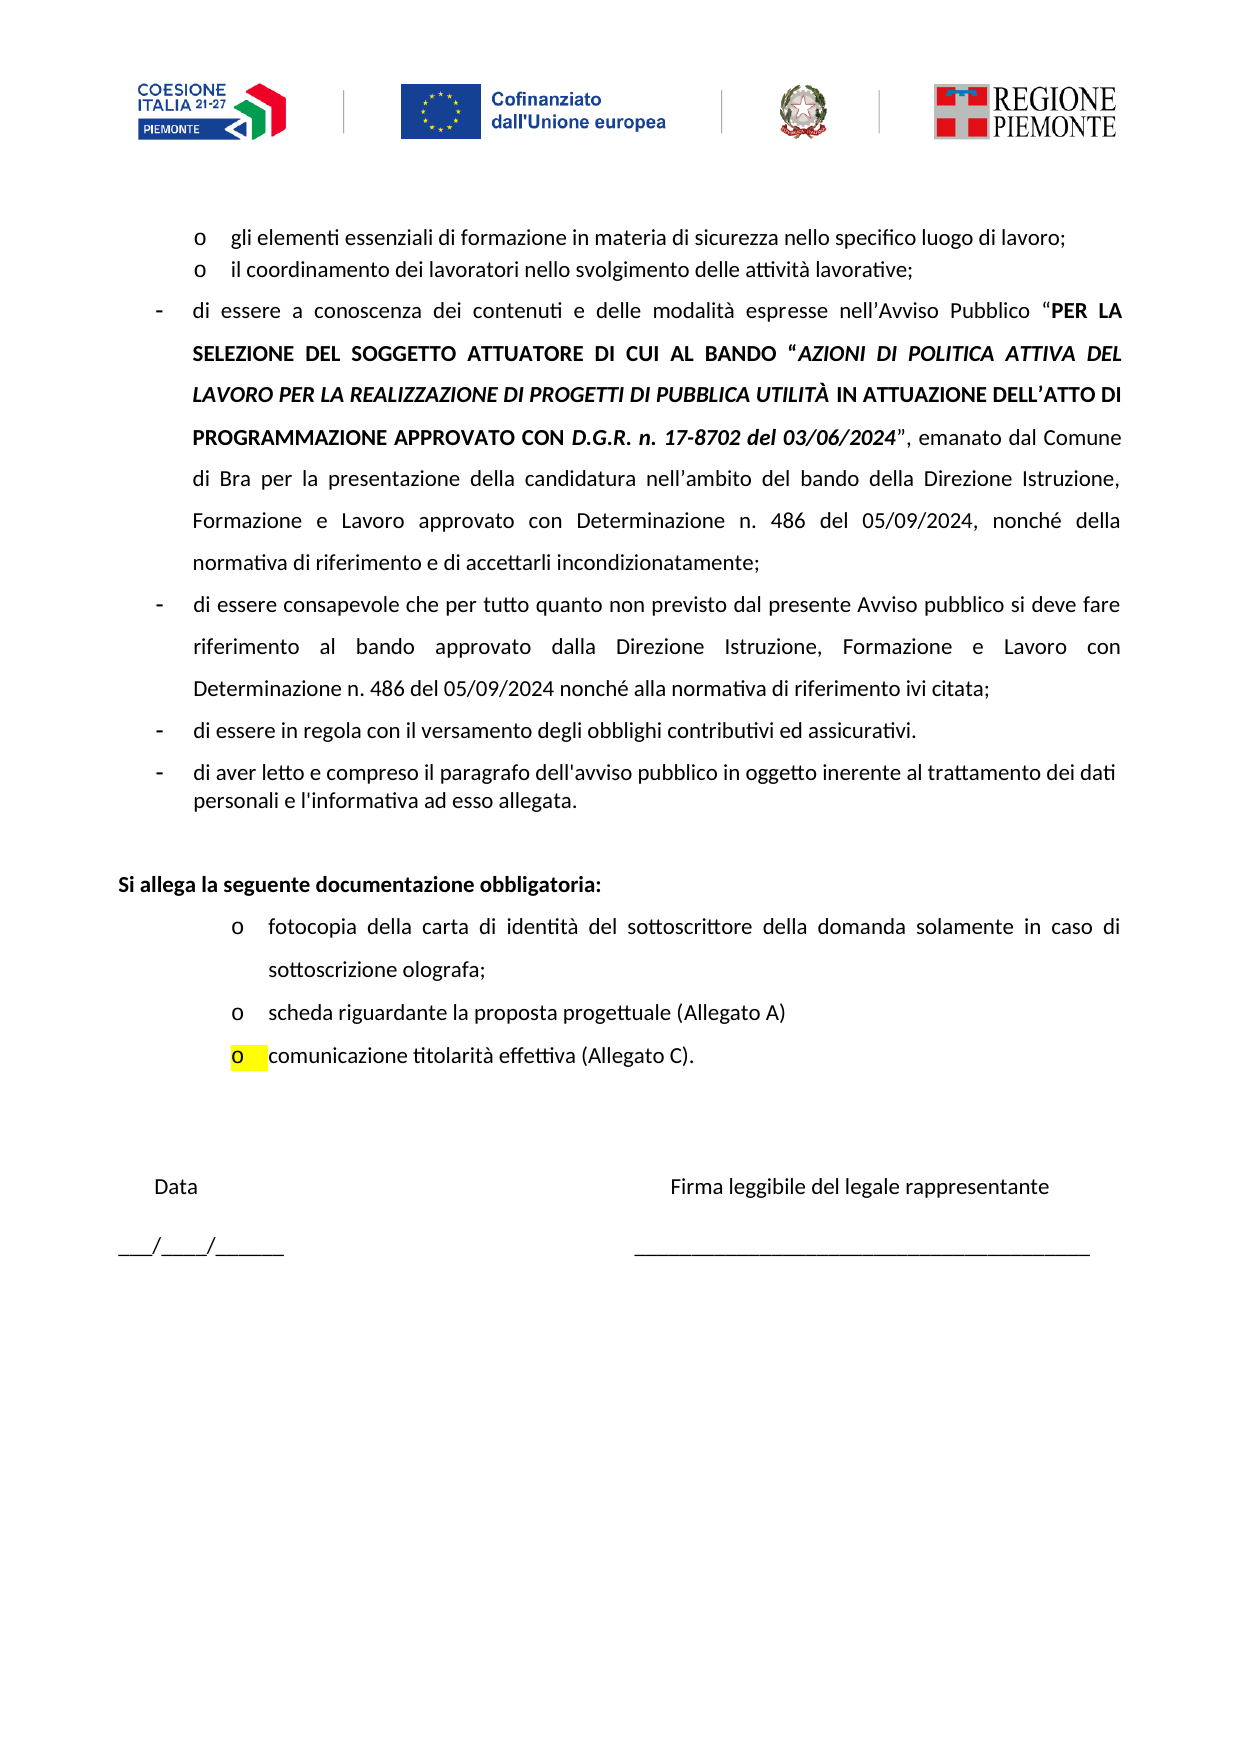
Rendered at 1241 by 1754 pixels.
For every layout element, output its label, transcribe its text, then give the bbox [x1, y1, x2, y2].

list gli elementi essenziali di formazione in materia di sicurezza nello specifico luogo di lavoro; [193, 195, 1122, 252]
list di essere consapevole che per tutto quanto non previsto dal presente Avviso pubblico si deve fare riferimento al bando approvato dalla Direzione Istruzione, Formazione e Lavoro con Determinazione n. 486 del 05/09/2024 nonché alla normativa di riferimento ivi citata; [156, 591, 1122, 702]
list il coordinamento dei lavoratori nello svolgimento delle attività lavorative; [193, 255, 1122, 284]
list fotocopia della carta di identità del sottoscrittore della domanda solamente in caso di sottoscrizione olografa; [231, 912, 1122, 984]
text Si allega la seguente documentazione obbligatoria: [118, 871, 1122, 898]
picture [60, 0, 1194, 223]
list di essere in regola con il versamento degli obblighi contributivi ed assicurativi. [156, 716, 1122, 744]
list scheda riguardante la proposta progettuale (Allegato A) [231, 998, 1122, 1027]
list di aver letto e compreso il paragrafo dell'avviso pubblico in oggetto inerente al trattamento dei dati personali e l'informativa ad esso allegata. [156, 758, 1122, 814]
list di essere a conoscenza dei contenuti e delle modalità espresse nell’Avviso Pubblico “PER LA SELEZIONE DEL SOGGETTO ATTUATORE DI CUI AL BANDO “AZIONI DI POLITICA ATTIVA DEL LAVORO PER LA REALIZZAZIONE DI PROGETTI DI PUBBLICA UTILITÀ IN ATTUAZIONE DELL’ATTO DI PROGRAMMAZIONE APPROVATO CON D.G.R. n. 17-8702 del 03/06/2024”, emanato dal Comune di Bra per la presentazione della candidatura nell’ambito del bando della Direzione Istruzione, Formazione e Lavoro approvato con Determinazione n. 486 del 05/09/2024, nonché della normativa di riferimento e di accettarli incondizionatamente; [155, 297, 1122, 577]
text Data Firma leggibile del legale rappresentante [118, 1169, 1122, 1200]
text ___/____/______ ________________________________________ [118, 1232, 1122, 1260]
list comunicazione titolarità effettiva (Allegato C). [231, 1041, 1122, 1071]
